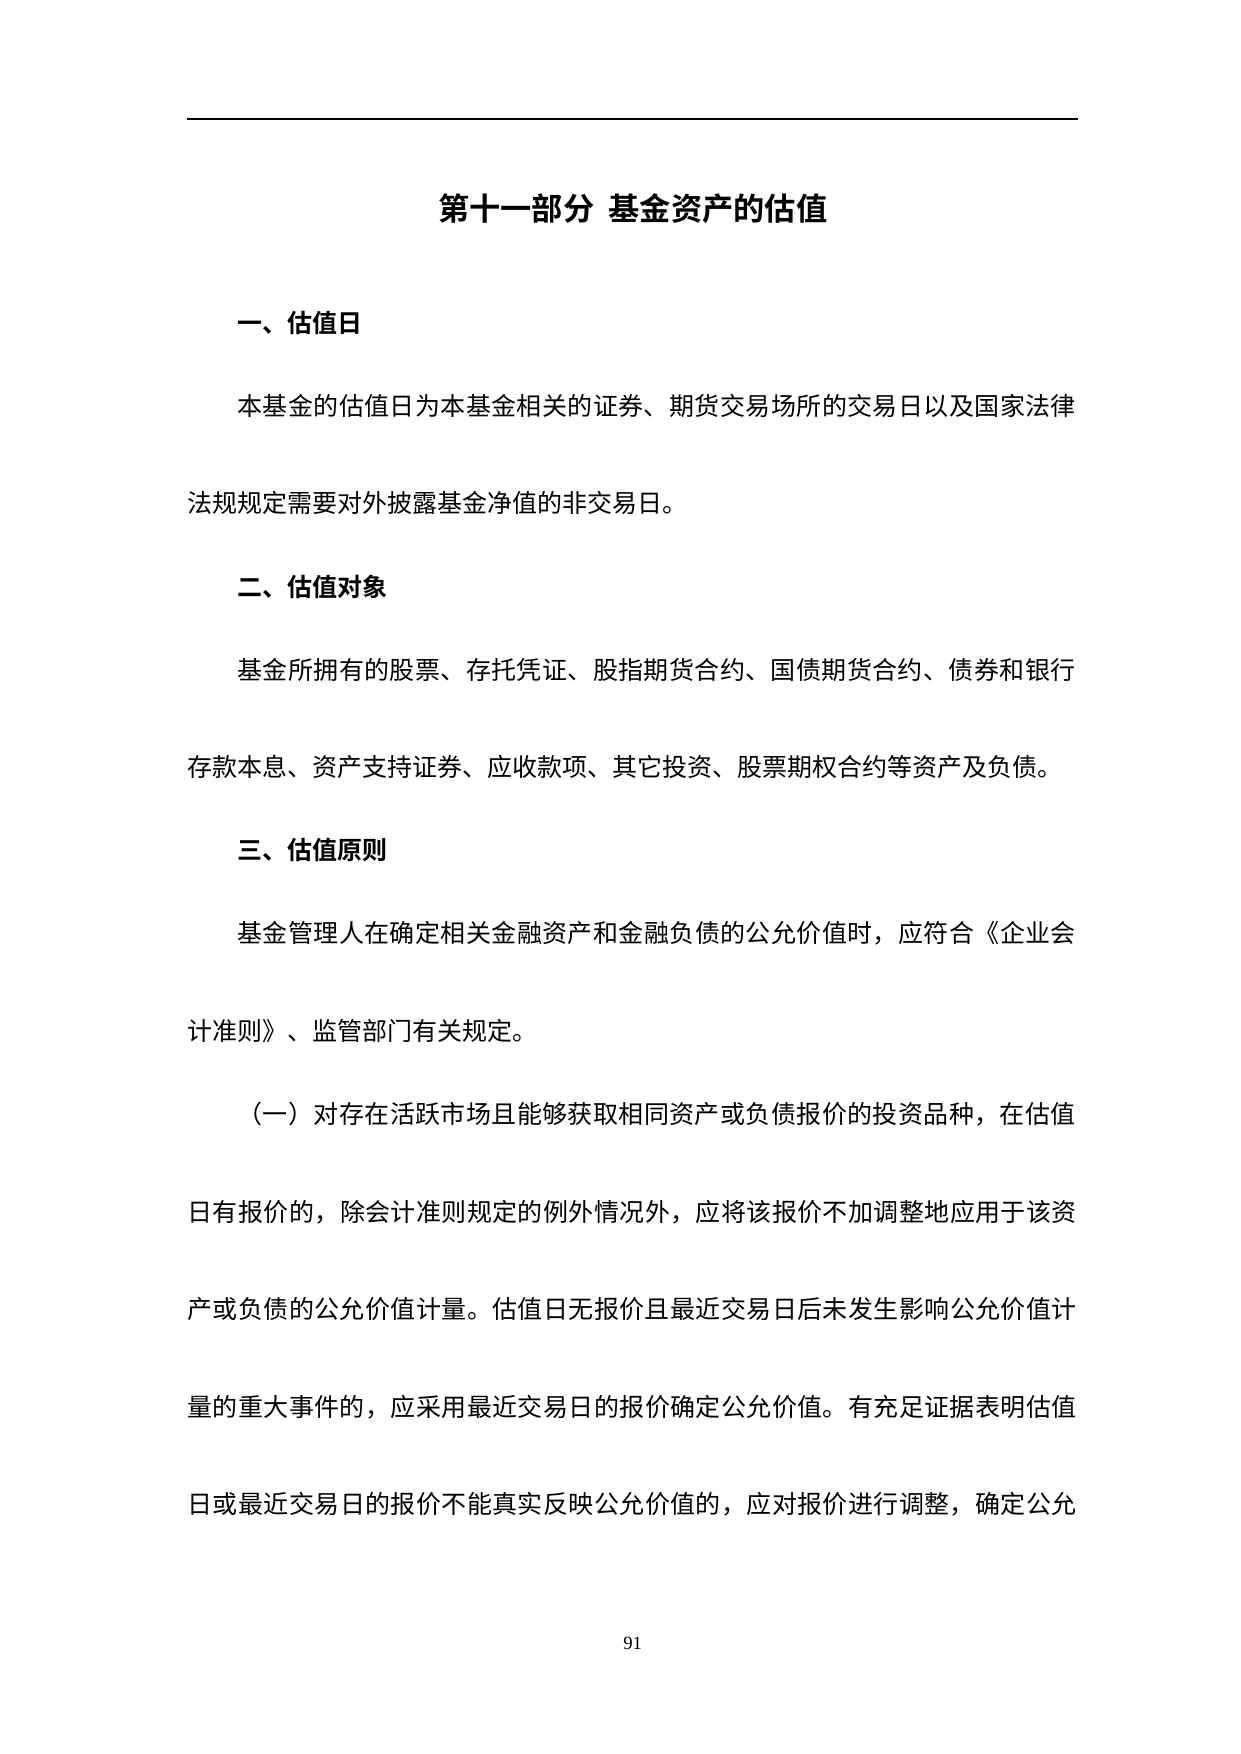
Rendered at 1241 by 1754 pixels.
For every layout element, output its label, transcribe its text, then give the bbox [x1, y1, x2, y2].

text 三、估值原则 [187, 802, 1078, 867]
subtitle 第十一部分 基金资产的估值 [187, 174, 1078, 239]
text 基金所拥有的股票、存托凭证、股指期货合约、国债期货合约、债券和银行存款本息、资产支持证券、应收款项、其它投资、股票期权合约等资产及负债。 [187, 621, 1078, 784]
text 一、估值日 [187, 274, 1078, 339]
text 本基金的估值日为本基金相关的证券、期货交易场所的交易日以及国家法律法规规定需要对外披露基金净值的非交易日。 [187, 358, 1078, 520]
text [187, 1066, 1078, 1521]
text 二、估值对象 [187, 538, 1078, 603]
text 基金管理人在确定相关金融资产和金融负债的公允价值时，应符合《企业会计准则》、监管部门有关规定。 [187, 885, 1078, 1048]
